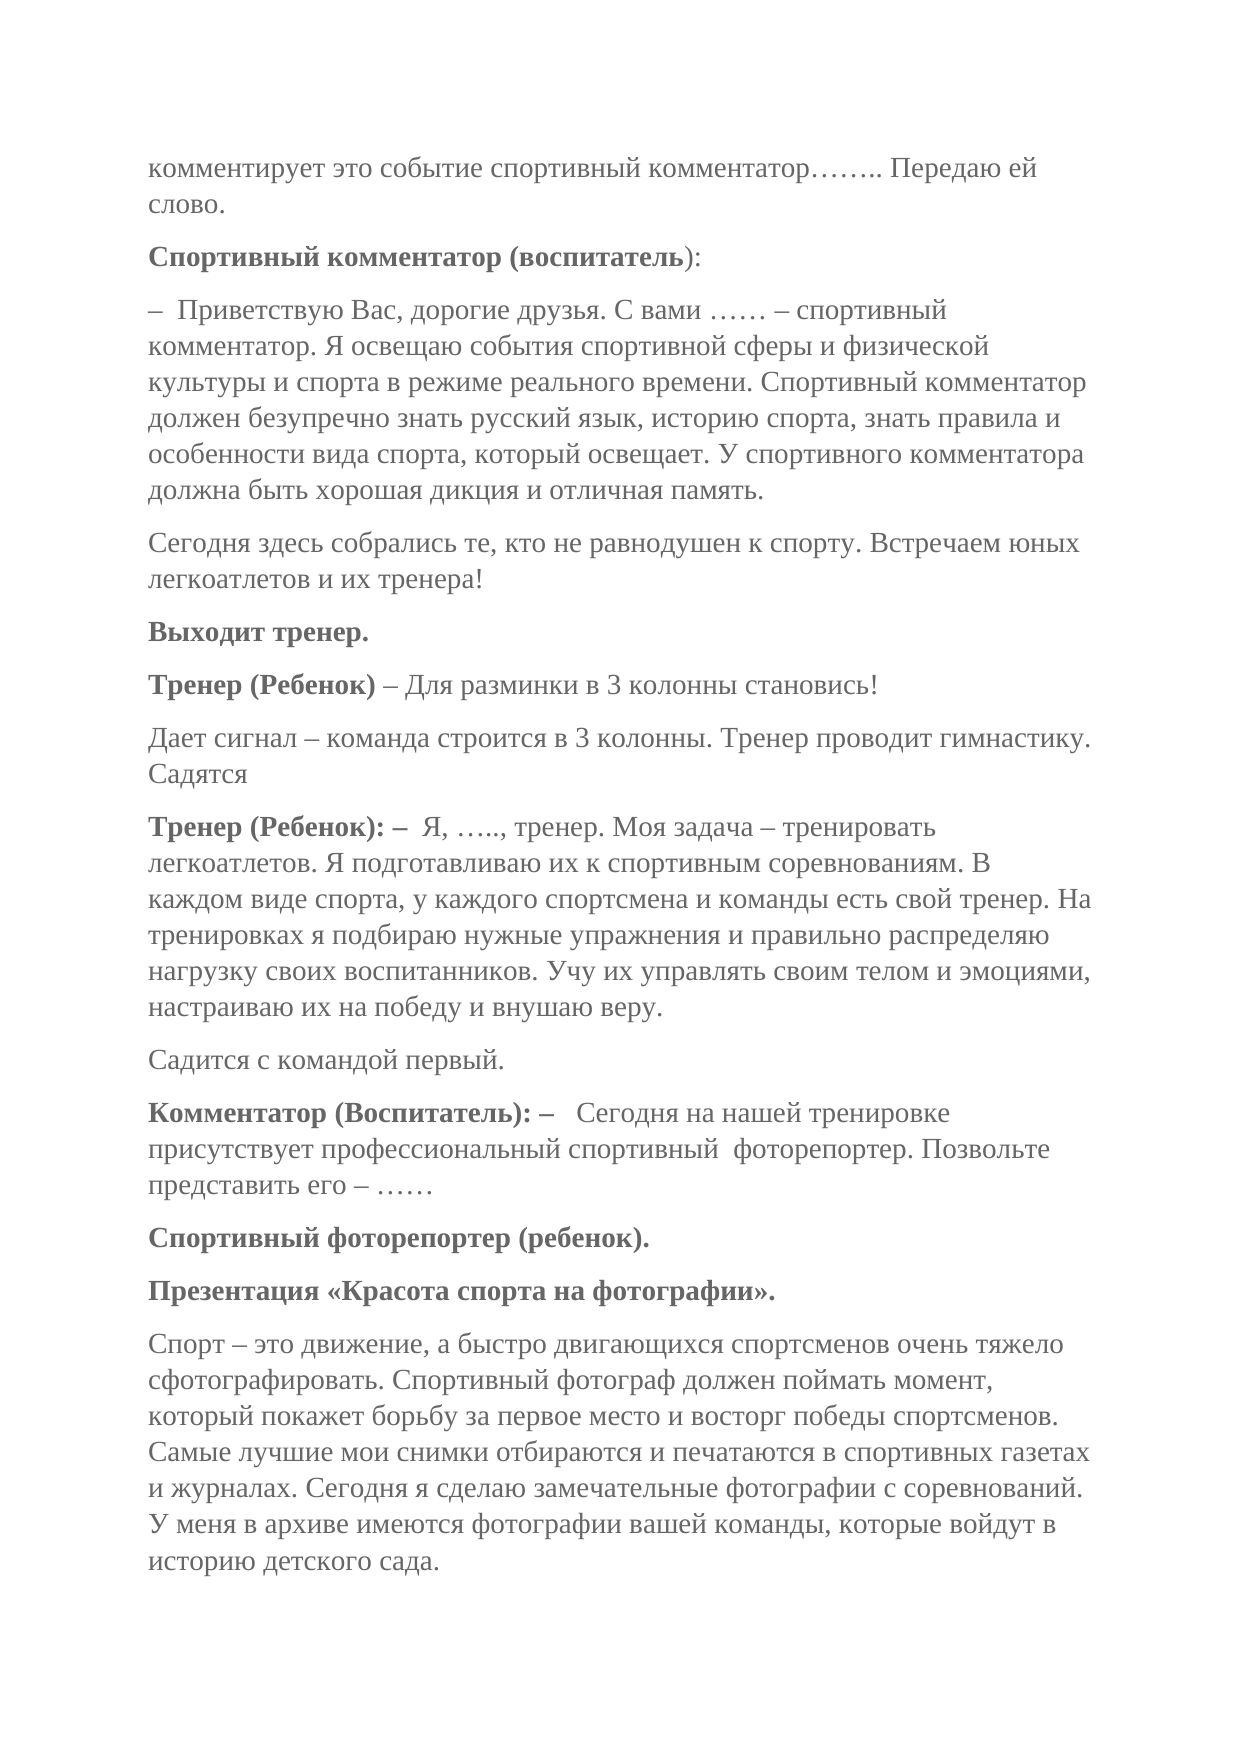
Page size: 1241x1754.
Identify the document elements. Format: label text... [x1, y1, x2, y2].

text Тренер (Ребенок) – Для разминки в 3 колонны становись! [148, 667, 1092, 701]
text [148, 150, 1092, 220]
text Спортивный фоторепортер (ребенок). [148, 1220, 1092, 1254]
text – Приветствую Вас, дорогие друзья. С вами …… – спортивный комментатор. Я освещаю события спортивной сферы и физической культуры и спорта в режиме реального времени. Спортивный комментатор должен безупречно знать русский язык, историю спорта, знать правила и особенности вида спорта, который освещает. У спортивного комментатора должна быть хорошая дикция и отличная память. [148, 292, 1092, 506]
text Дает сигнал – команда строится в 3 колонны. Тренер проводит гимнастику. Садятся [148, 720, 1092, 789]
text Тренер (Ребенок): – Я, ….., тренер. Моя задача – тренировать легкоатлетов. Я подготавливаю их к спортивным соревнованиям. В каждом виде спорта, у каждого спортсмена и команды есть свой тренер. На тренировках я подбираю нужные упражнения и правильно распределяю нагрузку своих воспитанников. Учу их управлять своим телом и эмоциями, настраиваю их на победу и внушаю веру. [148, 809, 1092, 1023]
text Сегодня здесь собрались те, кто не равнодушен к спорту. Встречаем юных легкоатлетов и их тренера! [148, 525, 1092, 595]
text Спортивный комментатор (воспитатель): [148, 239, 1092, 272]
text Садится с командой первый. [148, 1042, 1092, 1076]
text Выходит тренер. [148, 614, 1092, 648]
text Презентация «Красота спорта на фотографии». [148, 1273, 1092, 1307]
text Комментатор (Воспитатель): – Сегодня на нашей тренировке присутствует профессиональный спортивный фоторепортер. Позвольте представить его – …… [148, 1095, 1092, 1201]
text Спорт – это движение, а быстро двигающихся спортсменов очень тяжело сфотографировать. Спортивный фотограф должен поймать момент, который покажет борьбу за первое место и восторг победы спортсменов. Самые лучшие мои снимки отбираются и печатаются в спортивных газетах и журналах. Сегодня я сделаю замечательные фотографии с соревнований. У меня в архиве имеются фотографии вашей команды, которые войдут в историю детского сада. [148, 1326, 1092, 1576]
